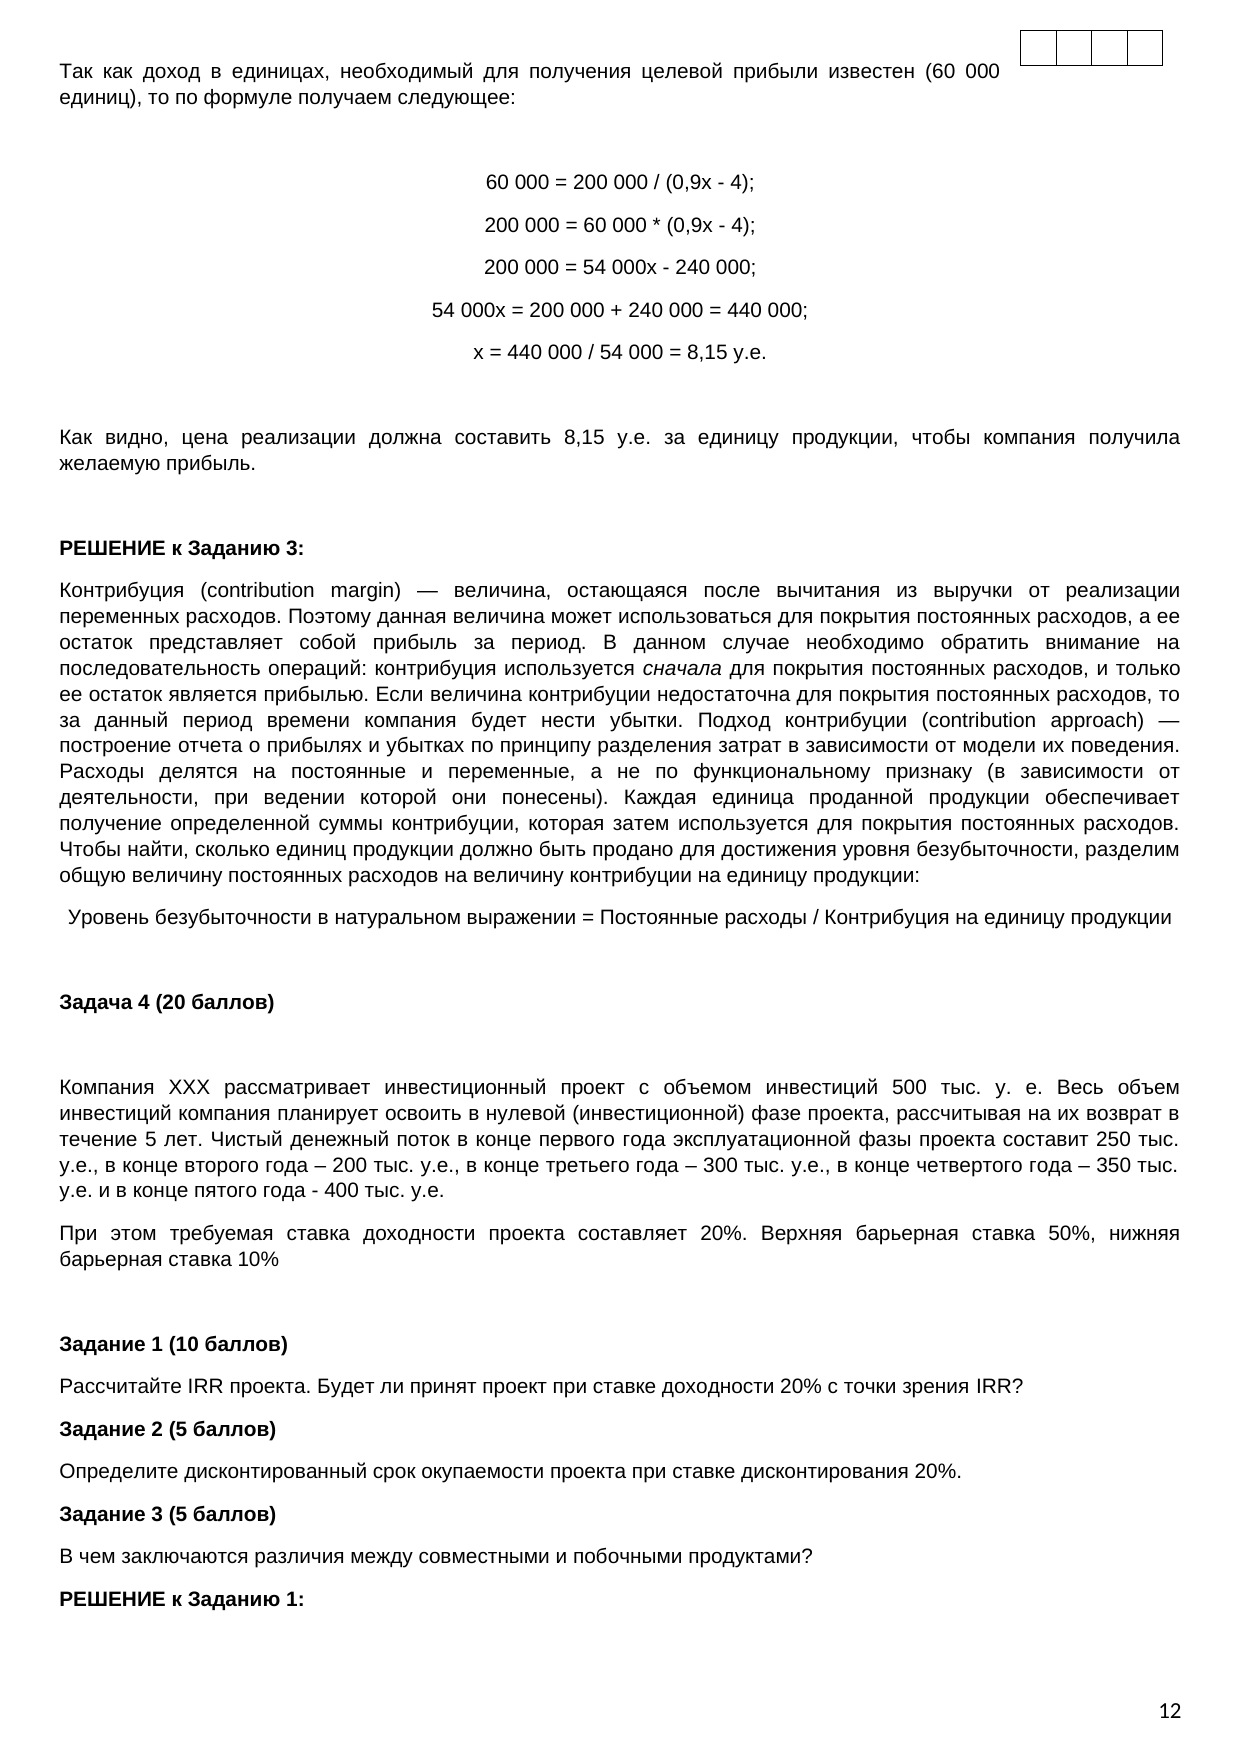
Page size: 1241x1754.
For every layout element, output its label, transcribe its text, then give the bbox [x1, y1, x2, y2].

text Компания ХХХ рассматривает инвестиционный проект с объемом инвестиций 500 тыс. у. е. Весь объем инвестиций компания планирует освоить в нулевой (инвестиционной) фазе проекта, рассчитывая на их возврат в течение 5 лет. Чистый денежный поток в конце первого года эксплуатационной фазы проекта составит 250 тыс. у.е., в конце второго года – 200 тыс. у.е., в конце третьего года – 300 тыс. у.е., в конце четвертого года – 350 тыс. у.е. и в конце пятого года - 400 тыс. у.е. [59, 1075, 1181, 1202]
text Контрибуция (contribution margin) — величина, остающаяся после вычитания из выручки от реализации переменных расходов. Поэтому данная величина может использоваться для покрытия постоянных расходов, а ее остаток представляет собой прибыль за период. В данном случае необходимо обратить внимание на последовательность операций: контрибуция используется сначала для покрытия постоянных расходов, и только ее остаток является прибылью. Если величина контрибуции недостаточна для покрытия постоянных расходов, то за данный период времени компания будет нести убытки. Подход контрибуции (contribution approach) — построение отчета о прибылях и убытках по принципу разделения затрат в зависимости от модели их поведения. Расходы делятся на постоянные и переменные, а не по функциональному признаку (в зависимости от деятельности, при ведении которой они понесены). Каждая единица проданной продукции обеспечивает получение определенной суммы контрибуции, которая затем используется для покрытия постоянных расходов. Чтобы найти, сколько единиц продукции должно быть продано для достижения уровня безубыточности, разделим общую величину постоянных расходов на величину контрибуции на единицу продукции: [59, 578, 1181, 886]
text При этом требуемая ставка доходности проекта составляет 20%. Верхняя барьерная ставка 50%, нижняя барьерная ставка 10% [59, 1221, 1181, 1271]
text Задание 2 (5 баллов) [59, 1417, 1181, 1441]
text 200 000 = 54 000х - 240 000; [59, 255, 1181, 279]
text Определите дисконтированный срок окупаемости проекта при ставке дисконтирования 20%. [59, 1459, 1181, 1483]
text 200 000 = 60 000 * (0,9х - 4); [59, 212, 1181, 236]
text 60 000 = 200 000 / (0,9х - 4); [59, 170, 1181, 194]
text Как видно, цена реализации должна составить 8,15 у.е. за единицу продукции, чтобы компания получила желаемую прибыль. [59, 425, 1181, 475]
text Рассчитайте IRR проекта. Будет ли принят проект при ставке доходности 20% с точки зрения IRR? [59, 1374, 1181, 1398]
text В чем заключаются различия между совместными и побочными продуктами? [59, 1544, 1181, 1568]
text РЕШЕНИЕ к Заданию 1: [59, 1587, 1181, 1611]
text РЕШЕНИЕ к Заданию 3: [59, 536, 1181, 560]
text Задача 4 (20 баллов) [59, 990, 1181, 1014]
text Уровень безубыточности в натуральном выражении = Постоянные расходы / Контрибуция на единицу продукции [59, 905, 1181, 929]
text х = 440 000 / 54 000 = 8,15 у.е. [59, 340, 1181, 364]
text 54 000х = 200 000 + 240 000 = 440 000; [59, 297, 1181, 321]
text Задание 3 (5 баллов) [59, 1502, 1181, 1526]
text Задание 1 (10 баллов) [59, 1332, 1181, 1356]
text Так как доход в единицах, необходимый для получения целевой прибыли известен (60 000 единиц), то по формуле получаем следующее: [59, 59, 1181, 109]
